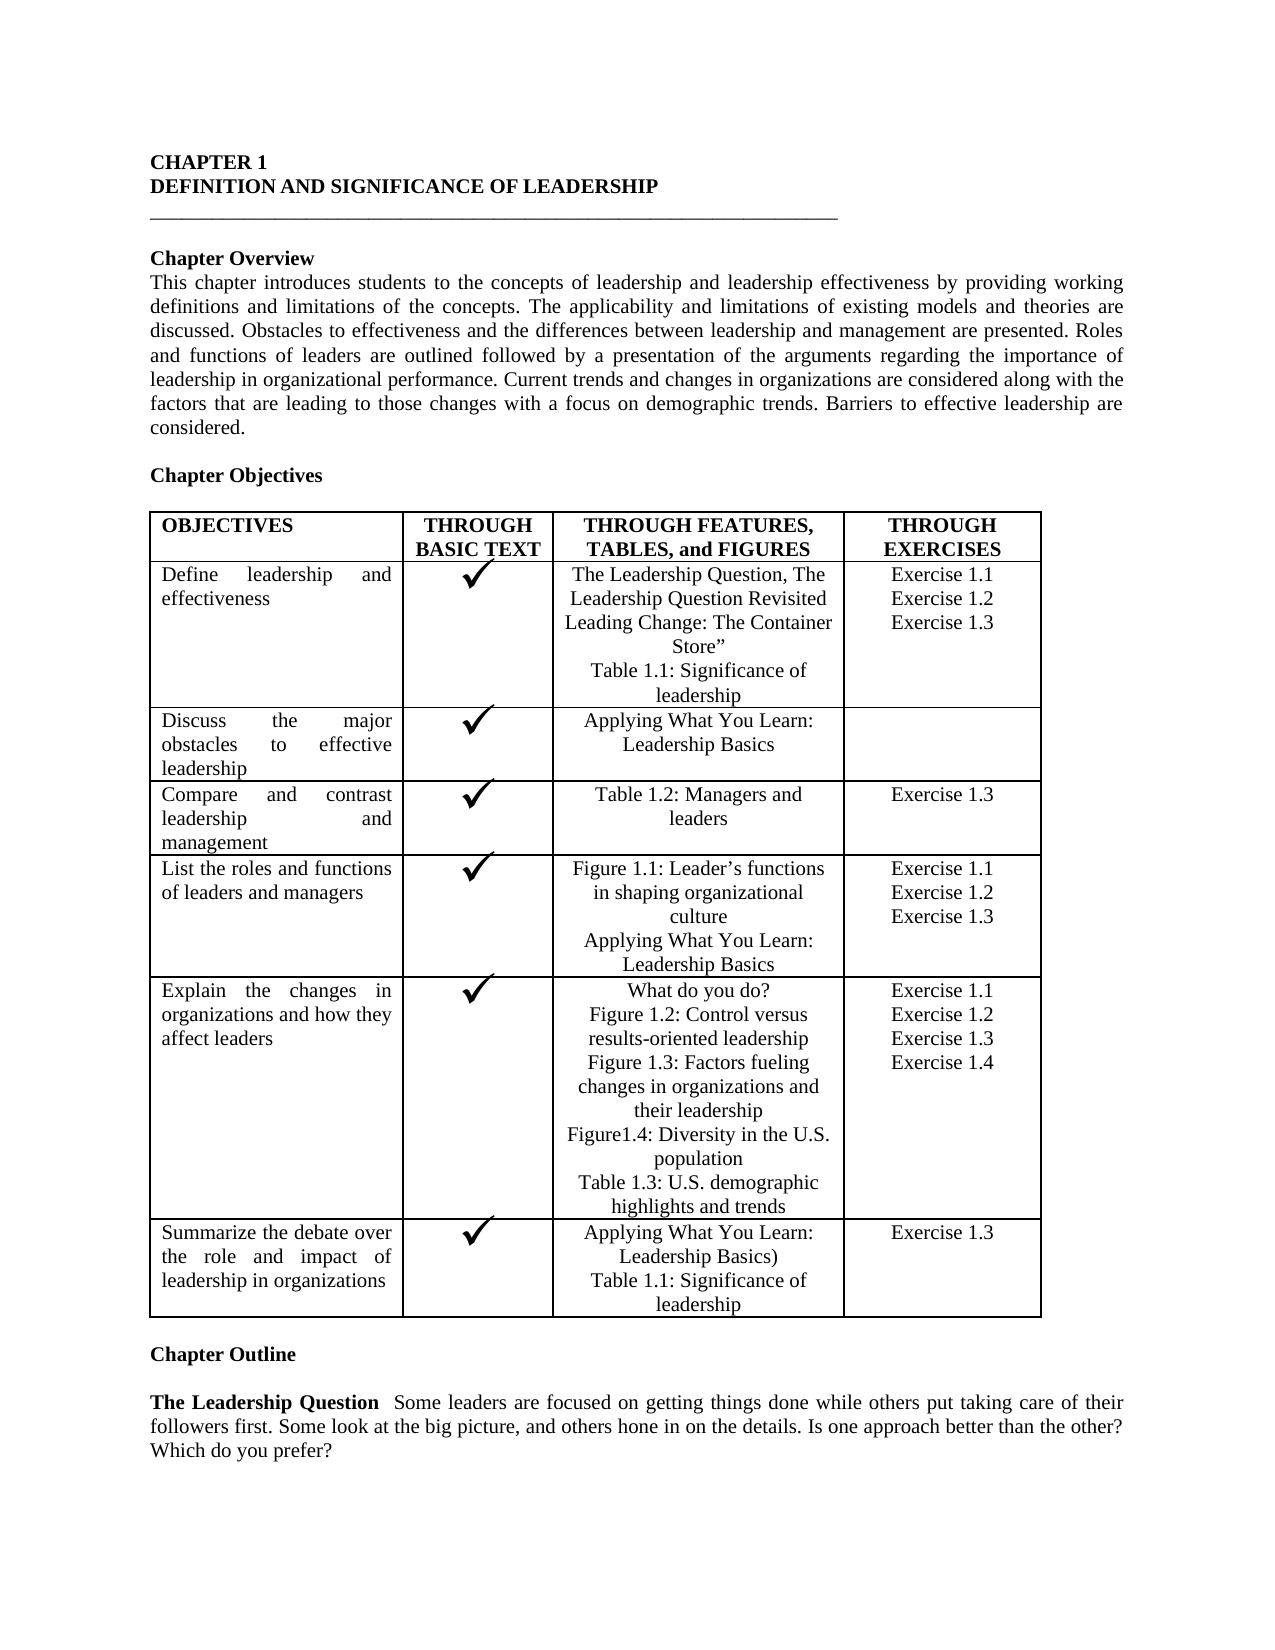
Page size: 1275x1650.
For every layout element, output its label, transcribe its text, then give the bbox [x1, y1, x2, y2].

table_cell Figure 1.1: Leader’s functions in shaping organizational culture Applying What You Learn: Leadership Basics [554, 856, 843, 976]
table_cell Table 1.2: Managers and leaders [554, 782, 843, 854]
table_cell Discuss the major obstacles to effective leadership [151, 708, 402, 780]
subtitle Chapter Overview [150, 246, 1125, 270]
text CHAPTER 1 [150, 150, 1125, 174]
table_cell [404, 978, 552, 1218]
table_cell The Leadership Question, The Leadership Question Revisited Leading Change: The Container Store” Table 1.1: Significance of leadership [554, 562, 843, 707]
table_cell Define leadership and effectiveness [151, 562, 402, 707]
subtitle Chapter Objectives [150, 463, 1125, 487]
table_cell Exercise 1.1 Exercise 1.2 Exercise 1.3 [845, 856, 1040, 976]
text __________________________________________________________________ [150, 198, 1125, 222]
table_header THROUGH EXERCISES [845, 513, 1040, 561]
table_cell [404, 856, 552, 976]
table_cell [404, 1220, 552, 1316]
text This chapter introduces students to the concepts of leadership and leadership effectiveness by providing working definitions and limitations of the concepts. The applicability and limitations of existing models and theories are discussed. Obstacles to effectiveness and the differences between leadership and management are presented. Roles and functions of leaders are outlined followed by a presentation of the arguments regarding the importance of leadership in organizational performance. Current trends and changes in organizations are considered along with the factors that are leading to those changes with a focus on demographic trends. Barriers to effective leadership are considered. [150, 270, 1125, 439]
table_cell What do you do? Figure 1.2: Control versus results-oriented leadership Figure 1.3: Factors fueling changes in organizations and their leadership Figure1.4: Diversity in the U.S. population Table 1.3: U.S. demographic highlights and trends [554, 978, 843, 1218]
text The Leadership Question Some leaders are focused on getting things done while others put taking care of their followers first. Some look at the big picture, and others hone in on the details. Is one approach better than the other? Which do you prefer? [150, 1390, 1125, 1462]
table_cell Explain the changes in organizations and how they affect leaders [151, 978, 402, 1218]
table_header THROUGH BASIC TEXT [404, 513, 552, 561]
table_cell Exercise 1.3 [845, 782, 1040, 854]
table_cell Exercise 1.1 Exercise 1.2 Exercise 1.3 [845, 562, 1040, 707]
table_cell Exercise 1.1 Exercise 1.2 Exercise 1.3 Exercise 1.4 [845, 978, 1040, 1218]
table_cell Applying What You Learn: Leadership Basics [554, 708, 843, 780]
table_cell [404, 708, 552, 780]
title DEFINITION AND SIGNIFICANCE OF LEADERSHIP [150, 174, 1125, 198]
subtitle Chapter Outline [150, 1342, 1125, 1366]
table_cell List the roles and functions of leaders and managers [151, 856, 402, 976]
table_cell [404, 782, 552, 854]
table_cell [845, 708, 1040, 780]
table_cell Summarize the debate over the role and impact of leadership in organizations [151, 1220, 402, 1316]
table_cell Compare and contrast leadership and management [151, 782, 402, 854]
table_header THROUGH FEATURES, TABLES, and FIGURES [554, 513, 843, 561]
table_cell Applying What You Learn: Leadership Basics) Table 1.1: Significance of leadership [554, 1220, 843, 1316]
table_header OBJECTIVES [151, 513, 402, 561]
table_cell [404, 562, 552, 707]
table_cell Exercise 1.3 [845, 1220, 1040, 1316]
